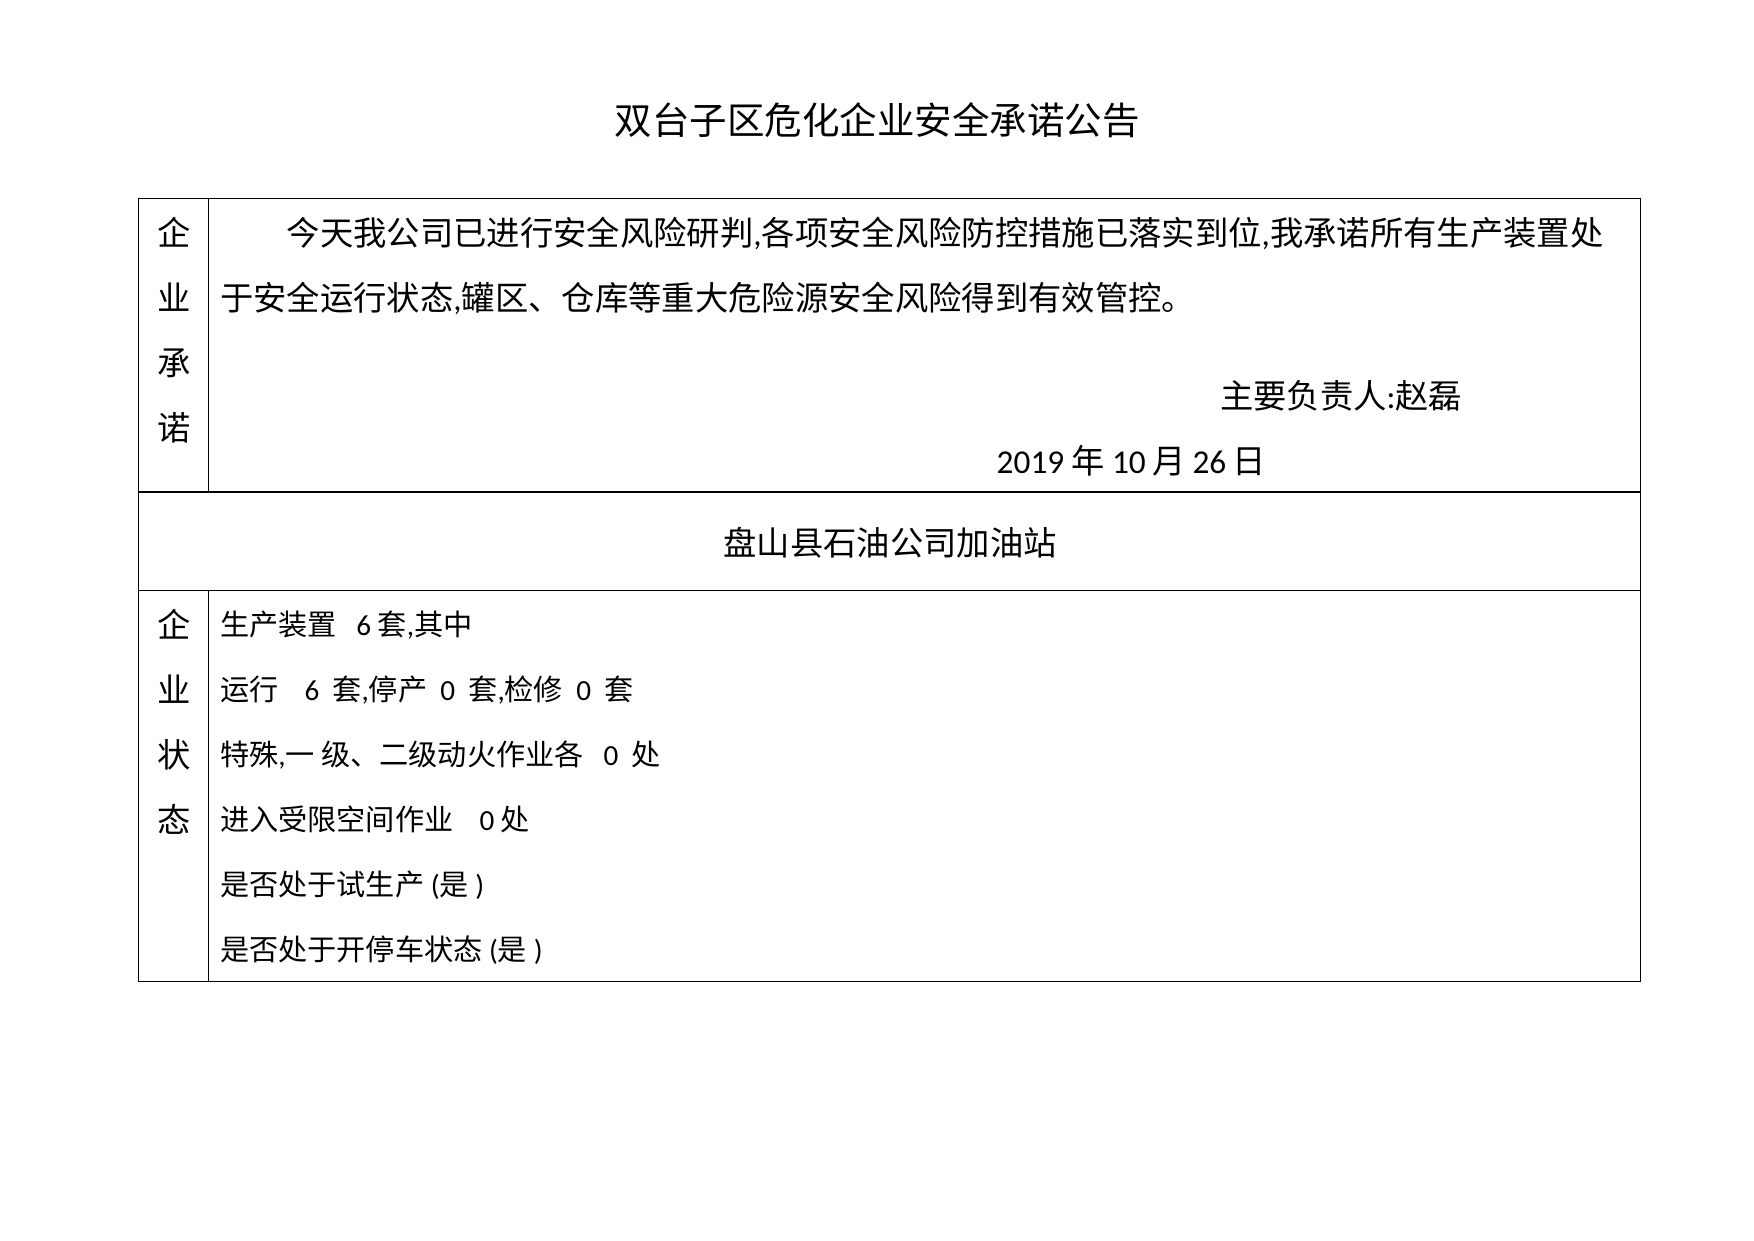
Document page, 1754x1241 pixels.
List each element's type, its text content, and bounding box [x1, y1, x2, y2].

table_cell 企业承诺 [139, 199, 208, 491]
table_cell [209, 591, 1640, 981]
table_cell 今天我公司已进行安全风险研判,各项安全风险防控措施已落实到位,我承诺所有生产装置处于安全运行状态,罐区、仓库等重大危险源安全风险得到有效管控。 主要负责人:赵磊 2019年 10月26日 [209, 199, 1640, 491]
table_header 盘山县石油公司加油站 [139, 493, 1640, 589]
table_cell 企业状态 [139, 591, 208, 981]
